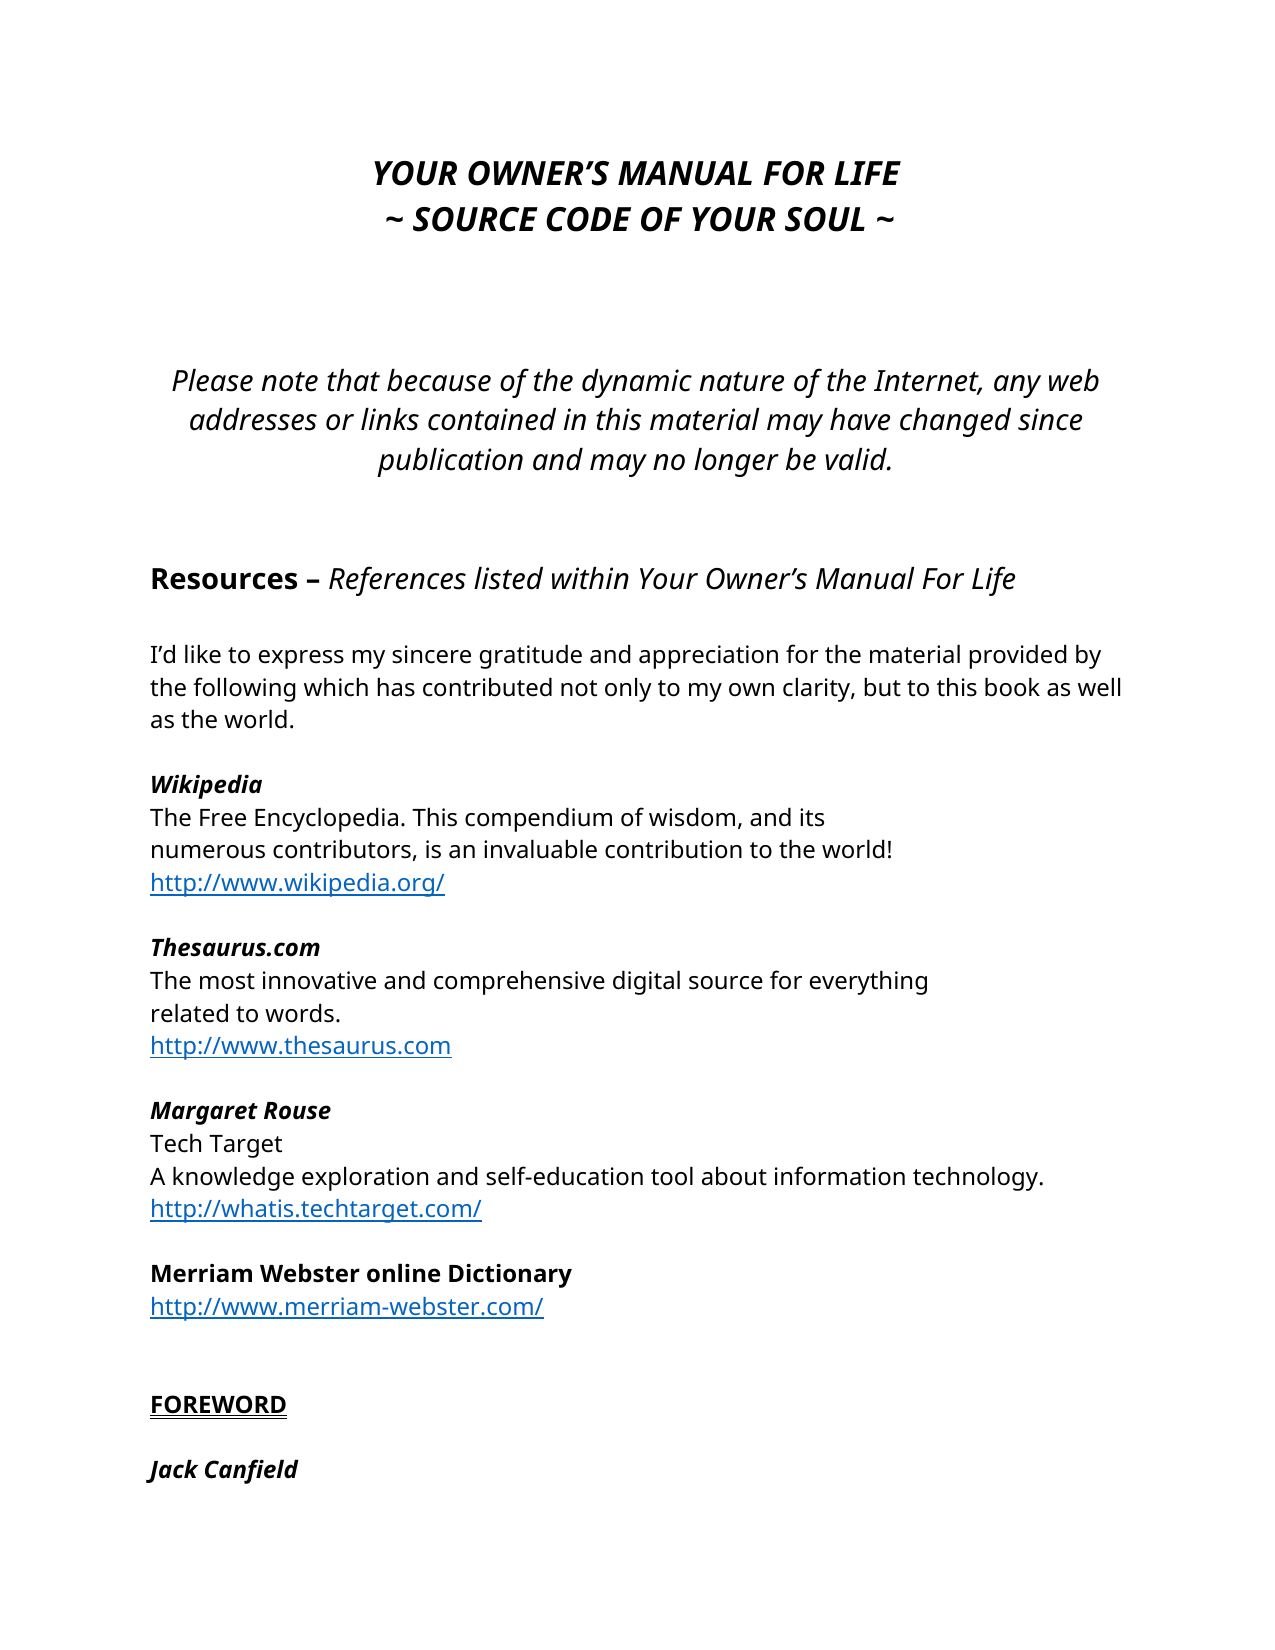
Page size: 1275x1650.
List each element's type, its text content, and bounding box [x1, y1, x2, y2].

text http://www.merriam-webster.com/ [150, 1290, 1125, 1322]
text FOREWORD [150, 1388, 1125, 1420]
text I’d like to express my sincere gratitude and appreciation for the material provided by the following which has contributed not only to my own clarity, but to this book as well as the world. [150, 638, 1125, 736]
text ~ SOURCE CODE OF YOUR SOUL ~ [150, 195, 1125, 241]
text http://www.wikipedia.org/ [150, 866, 1125, 898]
text Wikipedia [150, 768, 1125, 801]
text http://whatis.techtarget.com/ [150, 1192, 1125, 1224]
text Merriam Webster online Dictionary [150, 1257, 1125, 1290]
text Margaret Rouse [150, 1094, 1125, 1127]
text Thesaurus.com [150, 931, 1125, 964]
text The most innovative and comprehensive digital source for everything [150, 964, 1125, 996]
text Please note that because of the dynamic nature of the Internet, any web addresses or links contained in this material may have changed since publication and may no longer be valid. [150, 360, 1125, 479]
text Jack Canfield [150, 1453, 1125, 1485]
text numerous contributors, is an invaluable contribution to the world! [150, 833, 1125, 866]
text A knowledge exploration and self-education tool about information technology. [150, 1159, 1125, 1192]
text http://www.thesaurus.com [150, 1029, 1125, 1062]
text Tech Target [150, 1127, 1125, 1159]
text related to words. [150, 996, 1125, 1029]
text Resources – References listed within Your Owner’s Manual For Life [150, 558, 1125, 598]
text The Free Encyclopedia. This compendium of wisdom, and its [150, 801, 1125, 833]
text YOUR OWNER’S MANUAL FOR LIFE [150, 150, 1125, 195]
